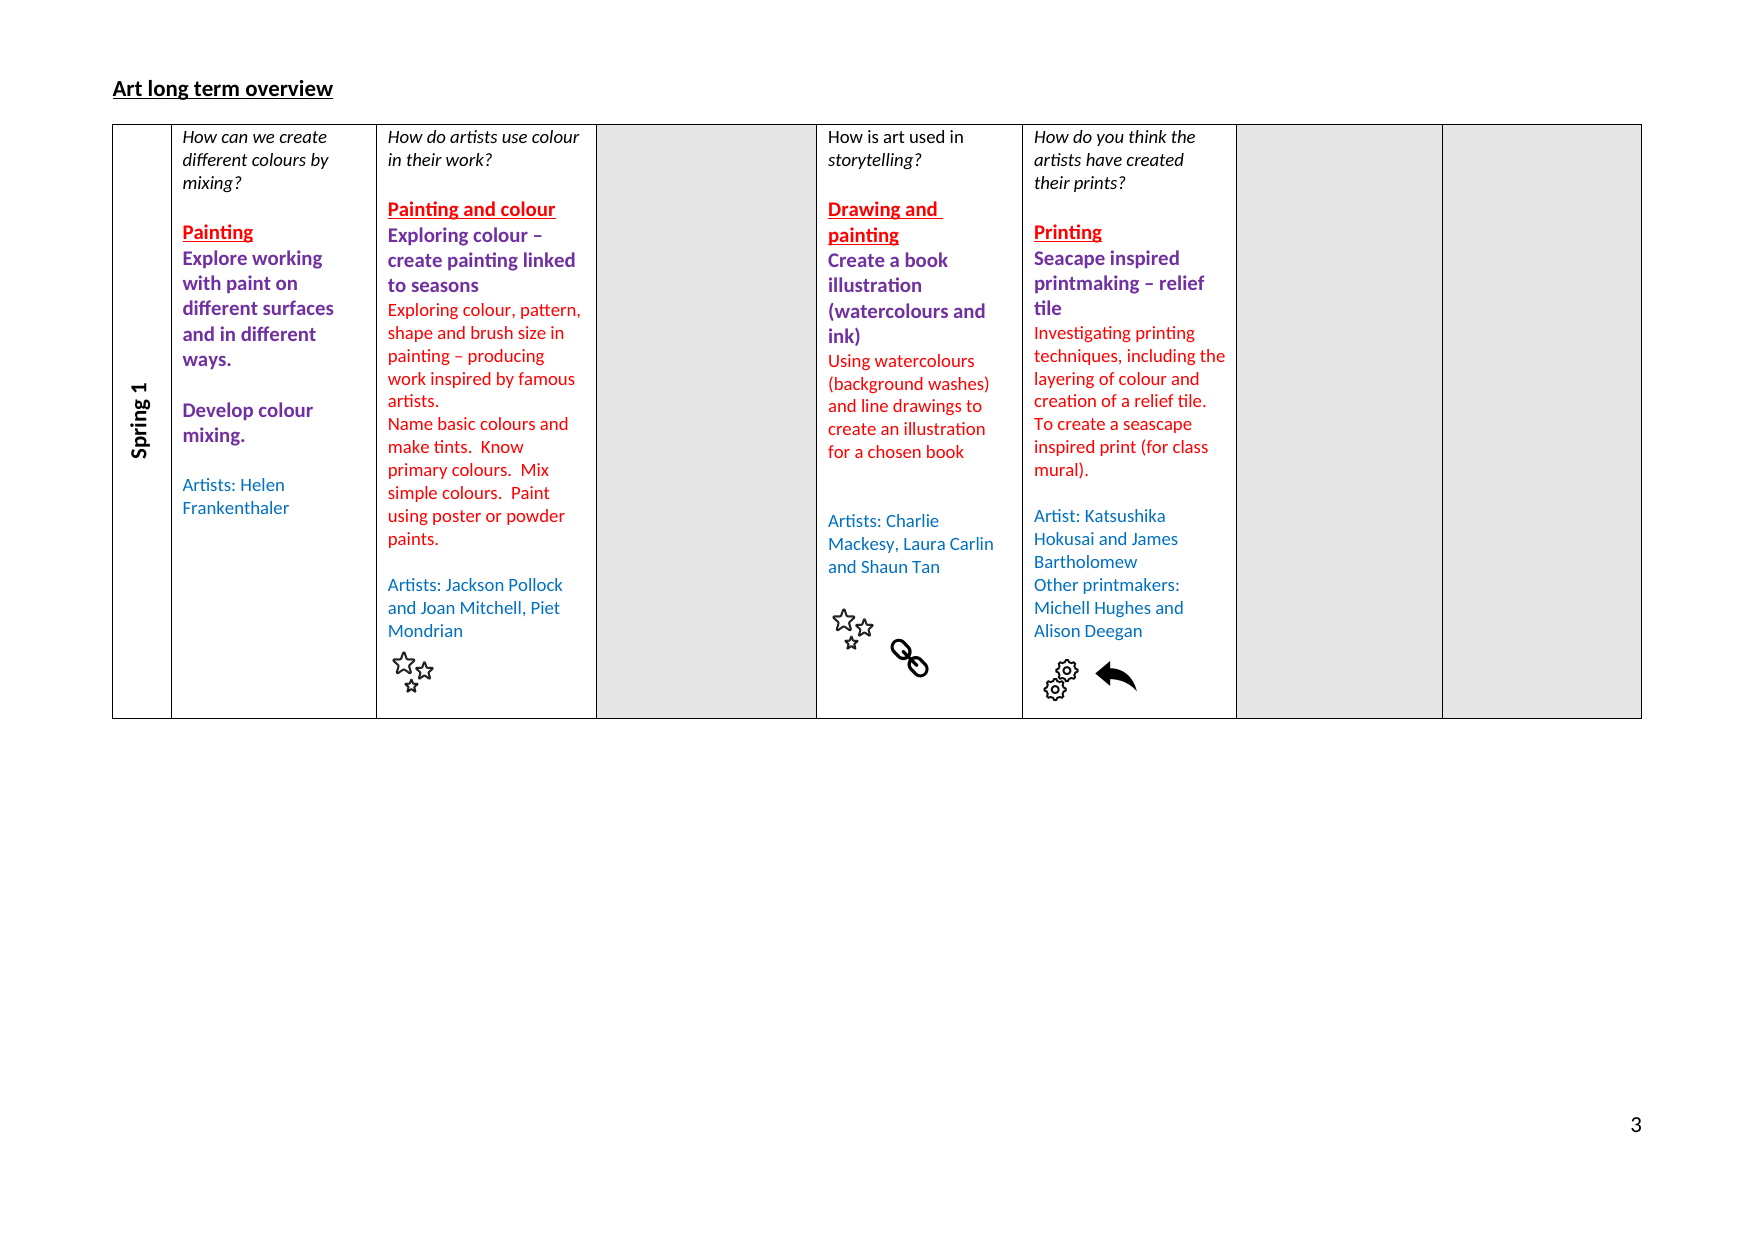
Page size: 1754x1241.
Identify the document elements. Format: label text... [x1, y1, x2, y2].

table_cell How is art used in storytelling? Drawing and painting Create a book illustration (watercolours and ink) Using watercolours (background washes) and line drawings to create an illustration for a chosen book Artists: Charlie Mackesy, Laura Carlin and Shaun Tan [817, 125, 1022, 718]
picture [1091, 654, 1139, 696]
table_cell How do artists use colour in their work? Painting and colour Exploring colour – create painting linked to seasons Exploring colour, pattern, shape and brush size in painting – producing work inspired by famous artists. Name basic colours and make tints. Know primary colours. Mix simple colours. Paint using poster or powder paints. Artists: Jackson Pollock and Joan Mitchell, Piet Mondrian [377, 125, 596, 718]
table_cell How can we create different colours by mixing? Painting Explore working with paint on different surfaces and in different ways. Develop colour mixing. Artists: Helen Frankenthaler [172, 125, 376, 718]
picture [886, 632, 934, 683]
table_cell [1237, 125, 1442, 718]
table_cell [597, 125, 816, 718]
table_cell [1443, 125, 1641, 718]
table_cell Spring 1 [113, 125, 171, 718]
table_cell How do you think the artists have created their prints? Printing Seacape inspired printmaking – relief tile Investigating printing techniques, including the layering of colour and creation of a relief tile. To create a seascape inspired print (for class mural). Artist: Katsushika Hokusai and James Bartholomew Other printmakers: Michell Hughes and Alison Deegan [1023, 125, 1236, 718]
